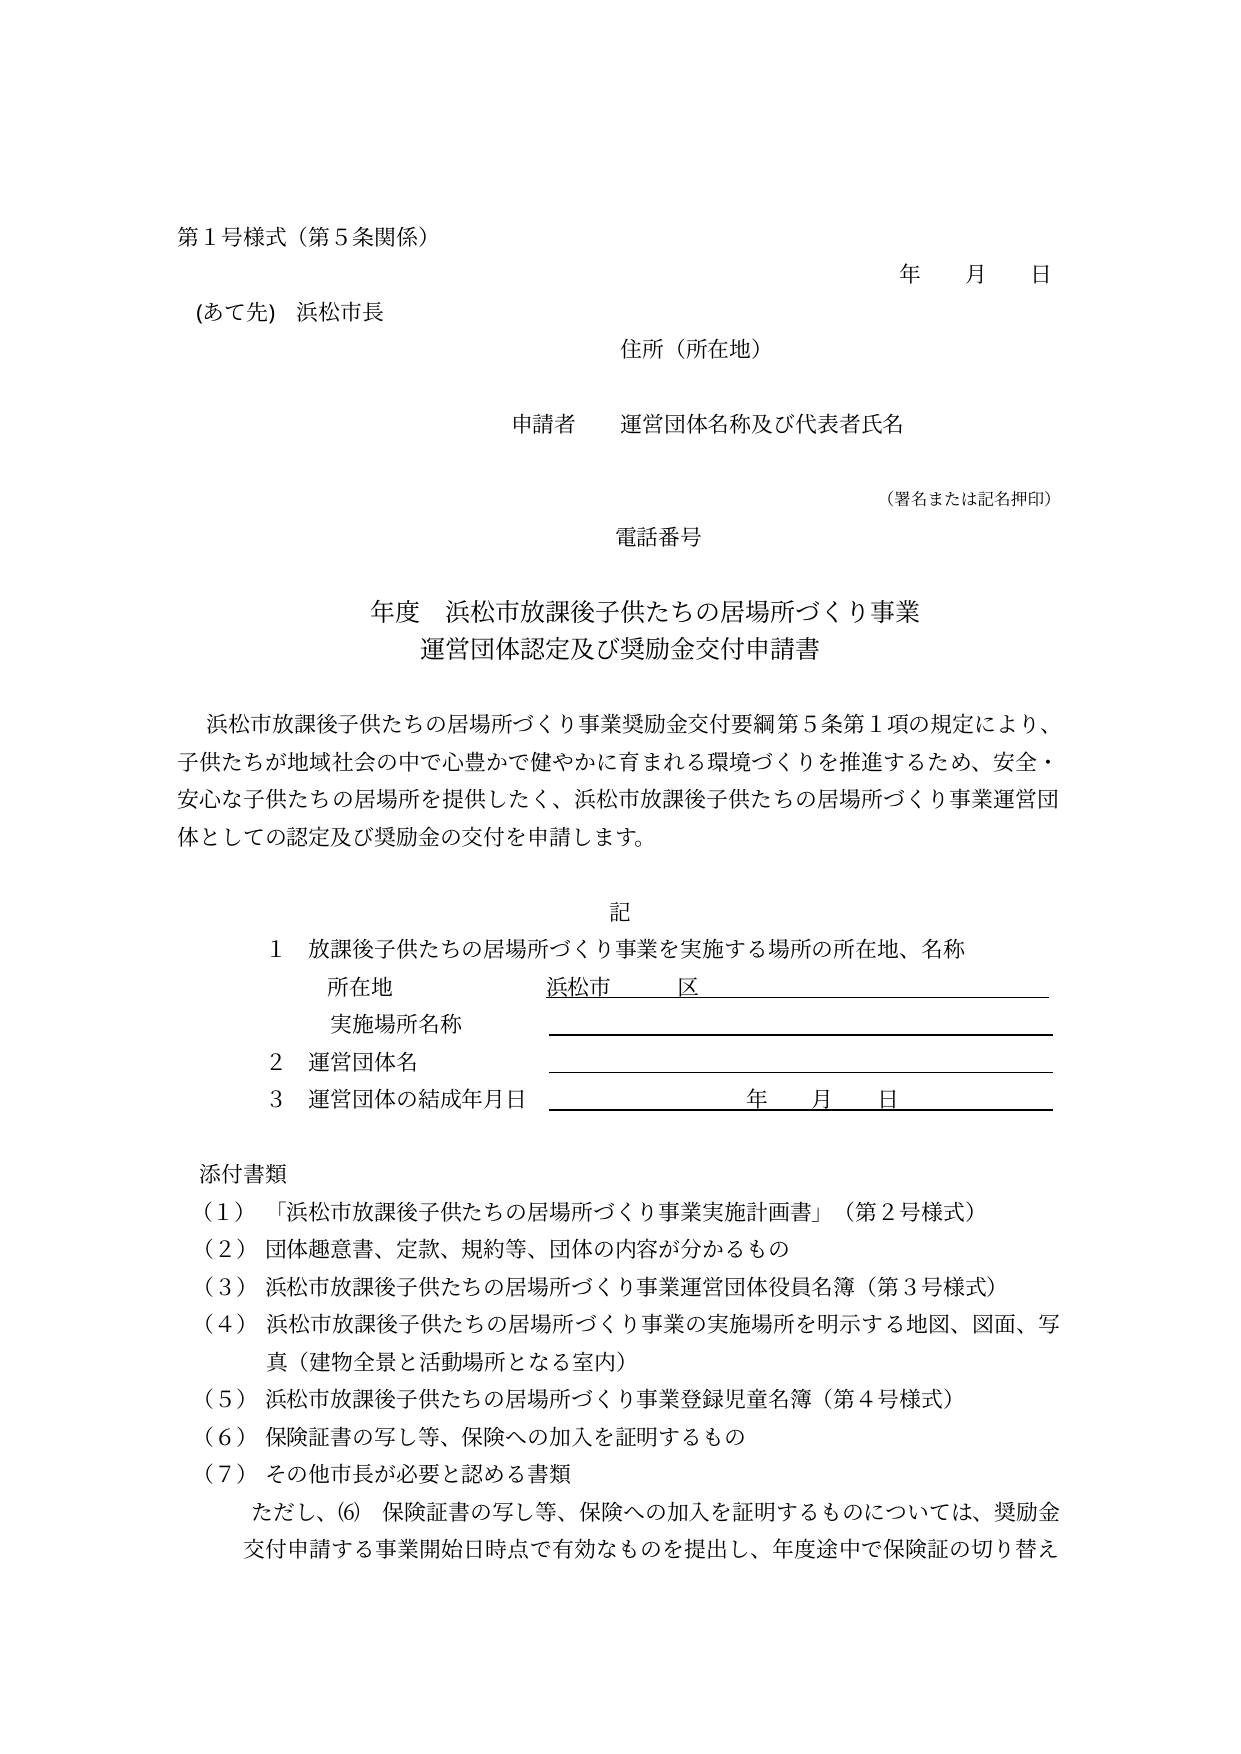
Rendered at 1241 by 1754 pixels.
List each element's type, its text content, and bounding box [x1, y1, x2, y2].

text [243, 1492, 1063, 1567]
list 保険証書の写し等、保険への加入を証明するもの [192, 1417, 1063, 1454]
text ２ 運営団体名 [177, 1042, 1063, 1079]
list 浜松市放課後子供たちの居場所づくり事業の実施場所を明示する地図、図面、写 真（建物全景と活動場所となる室内） [192, 1304, 1063, 1379]
text 所在地 浜松市 区 [327, 967, 1063, 1004]
list 団体趣意書、定款、規約等、団体の内容が分かるもの [192, 1229, 1063, 1267]
list 浜松市放課後子供たちの居場所づくり事業運営団体役員名簿（第３号様式） [192, 1267, 1063, 1304]
text (あて先) 浜松市長 [196, 292, 1063, 329]
text 浜松市放課後子供たちの居場所づくり事業奨励金交付要綱第５条第１項の規定により、子供たちが地域社会の中で心豊かで健やかに育まれる環境づくりを推進するため、安全・安心な子供たちの居場所を提供したく、浜松市放課後子供たちの居場所づくり事業運営団体としての認定及び奨励金の交付を申請します。 [177, 704, 1063, 854]
list その他市長が必要と認める書類 [192, 1454, 1063, 1492]
text 年度 浜松市放課後子供たちの居場所づくり事業 [177, 592, 1063, 629]
text 住所（所在地） [177, 329, 1063, 367]
subtitle 記 [177, 892, 1063, 929]
text 申請者 運営団体名称及び代表者氏名 [177, 404, 1063, 442]
text ３ 運営団体の結成年月日 年 月 日 [177, 1079, 1063, 1117]
text 第１号様式（第５条関係） [177, 217, 1063, 254]
text （署名または記名押印） [177, 479, 1063, 517]
text 添付書類 [177, 1154, 1063, 1192]
text 実施場所名称 [308, 1004, 1063, 1042]
text 電話番号 [177, 517, 1063, 554]
text 運営団体認定及び奨励金交付申請書 [177, 629, 1063, 667]
list 「浜松市放課後子供たちの居場所づくり事業実施計画書」（第２号様式） [191, 1192, 1063, 1229]
text １ 放課後子供たちの居場所づくり事業を実施する場所の所在地、名称 [265, 929, 1063, 967]
text 年 月 日 [177, 254, 1063, 292]
list 浜松市放課後子供たちの居場所づくり事業登録児童名簿（第４号様式） [192, 1379, 1063, 1417]
